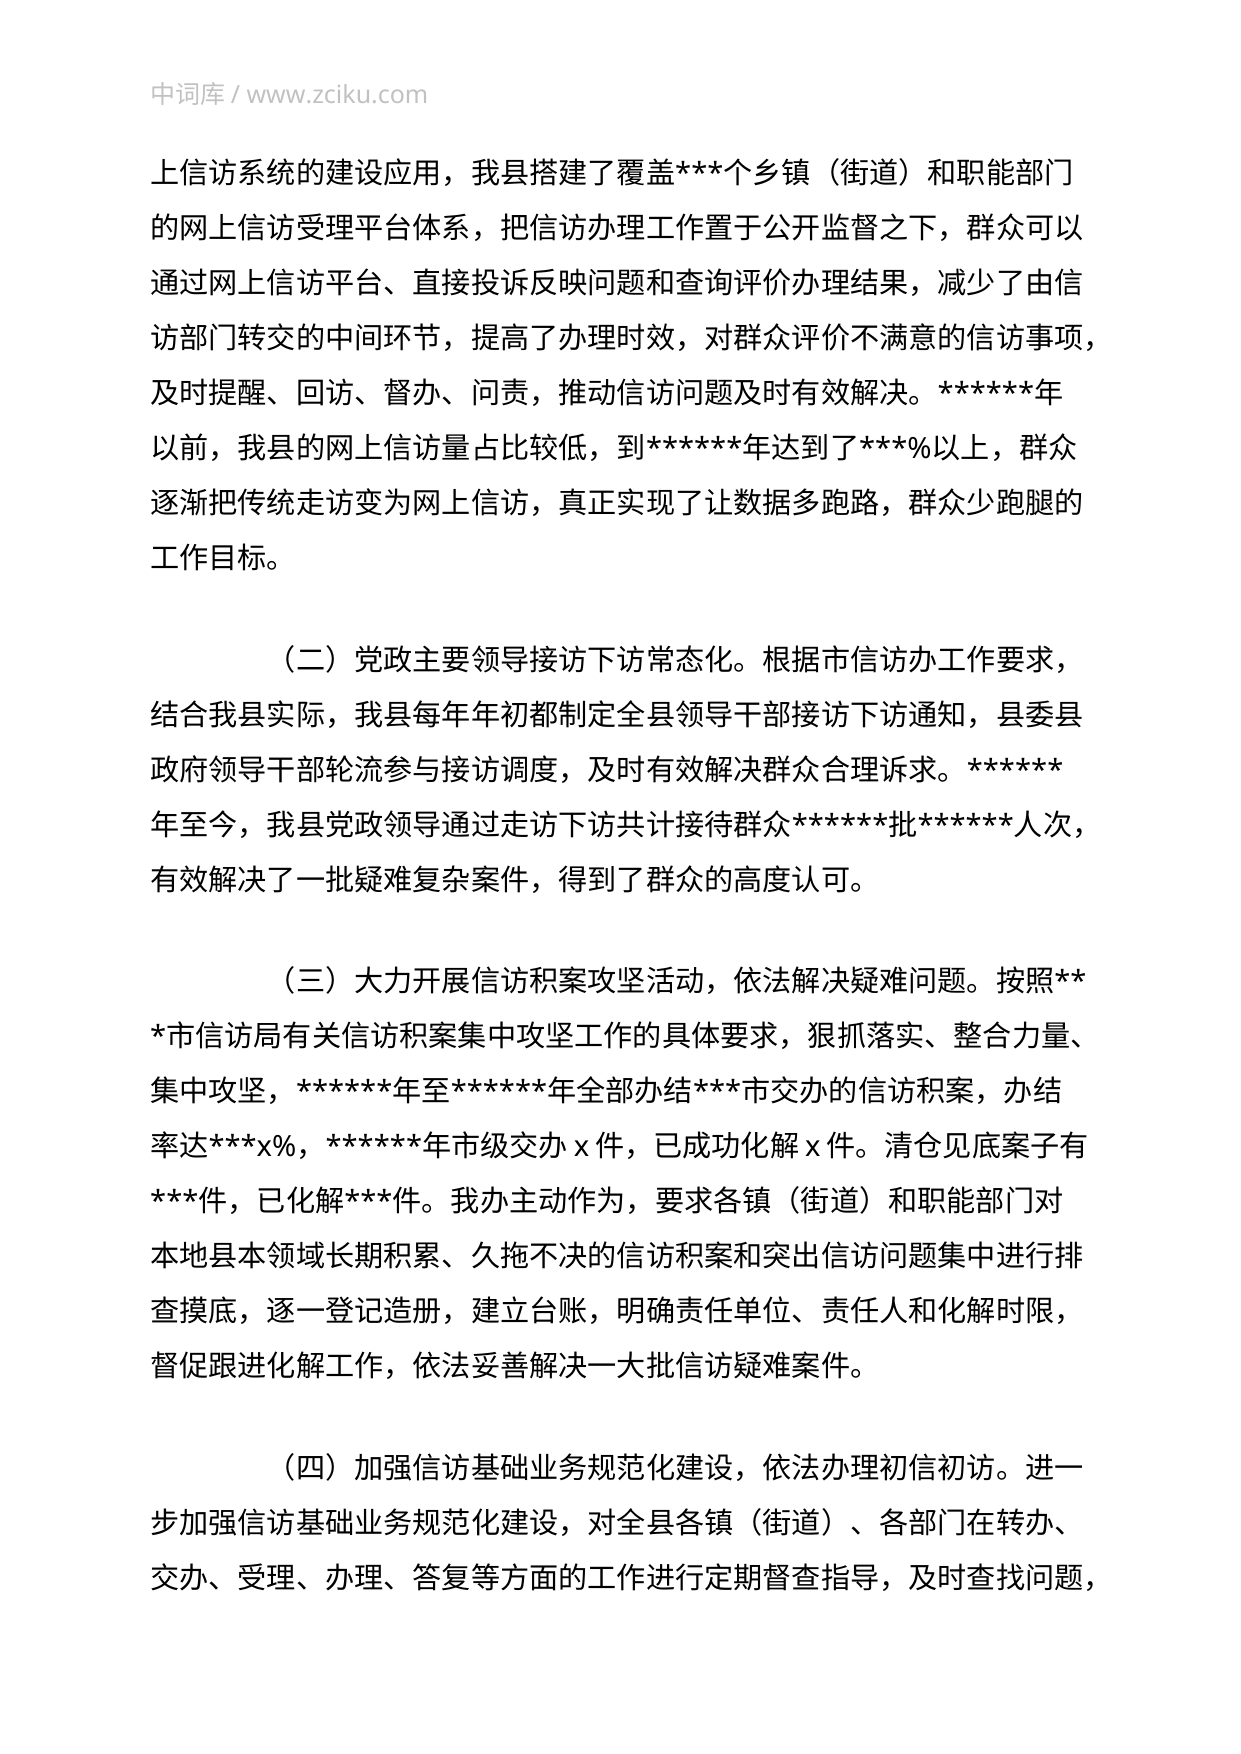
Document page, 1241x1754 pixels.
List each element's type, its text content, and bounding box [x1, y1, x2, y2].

text （二）党政主要领导接访下访常态化。根据市信访办工作要求，结合我县实际，我县每年年初都制定全县领导干部接访下访通知，县委县政府领导干部轮流参与接访调度，及时有效解决群众合理诉求。******年至今，我县党政领导通过走访下访共计接待群众******批******人次，有效解决了一批疑难复杂案件，得到了群众的高度认可。 [150, 636, 1090, 898]
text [150, 1444, 1090, 1597]
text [150, 150, 1090, 577]
text （三）大力开展信访积案攻坚活动，依法解决疑难问题。按照***市信访局有关信访积案集中攻坚工作的具体要求，狠抓落实、整合力量、集中攻坚，******年至******年全部办结***市交办的信访积案，办结率达***x%，******年市级交办x件，已成功化解x件。清仓见底案子有***件，已化解***件。我办主动作为，要求各镇（街道）和职能部门对本地县本领域长期积累、久拖不决的信访积案和突出信访问题集中进行排查摸底，逐一登记造册，建立台账，明确责任单位、责任人和化解时限，督促跟进化解工作，依法妥善解决一大批信访疑难案件。 [150, 958, 1090, 1385]
